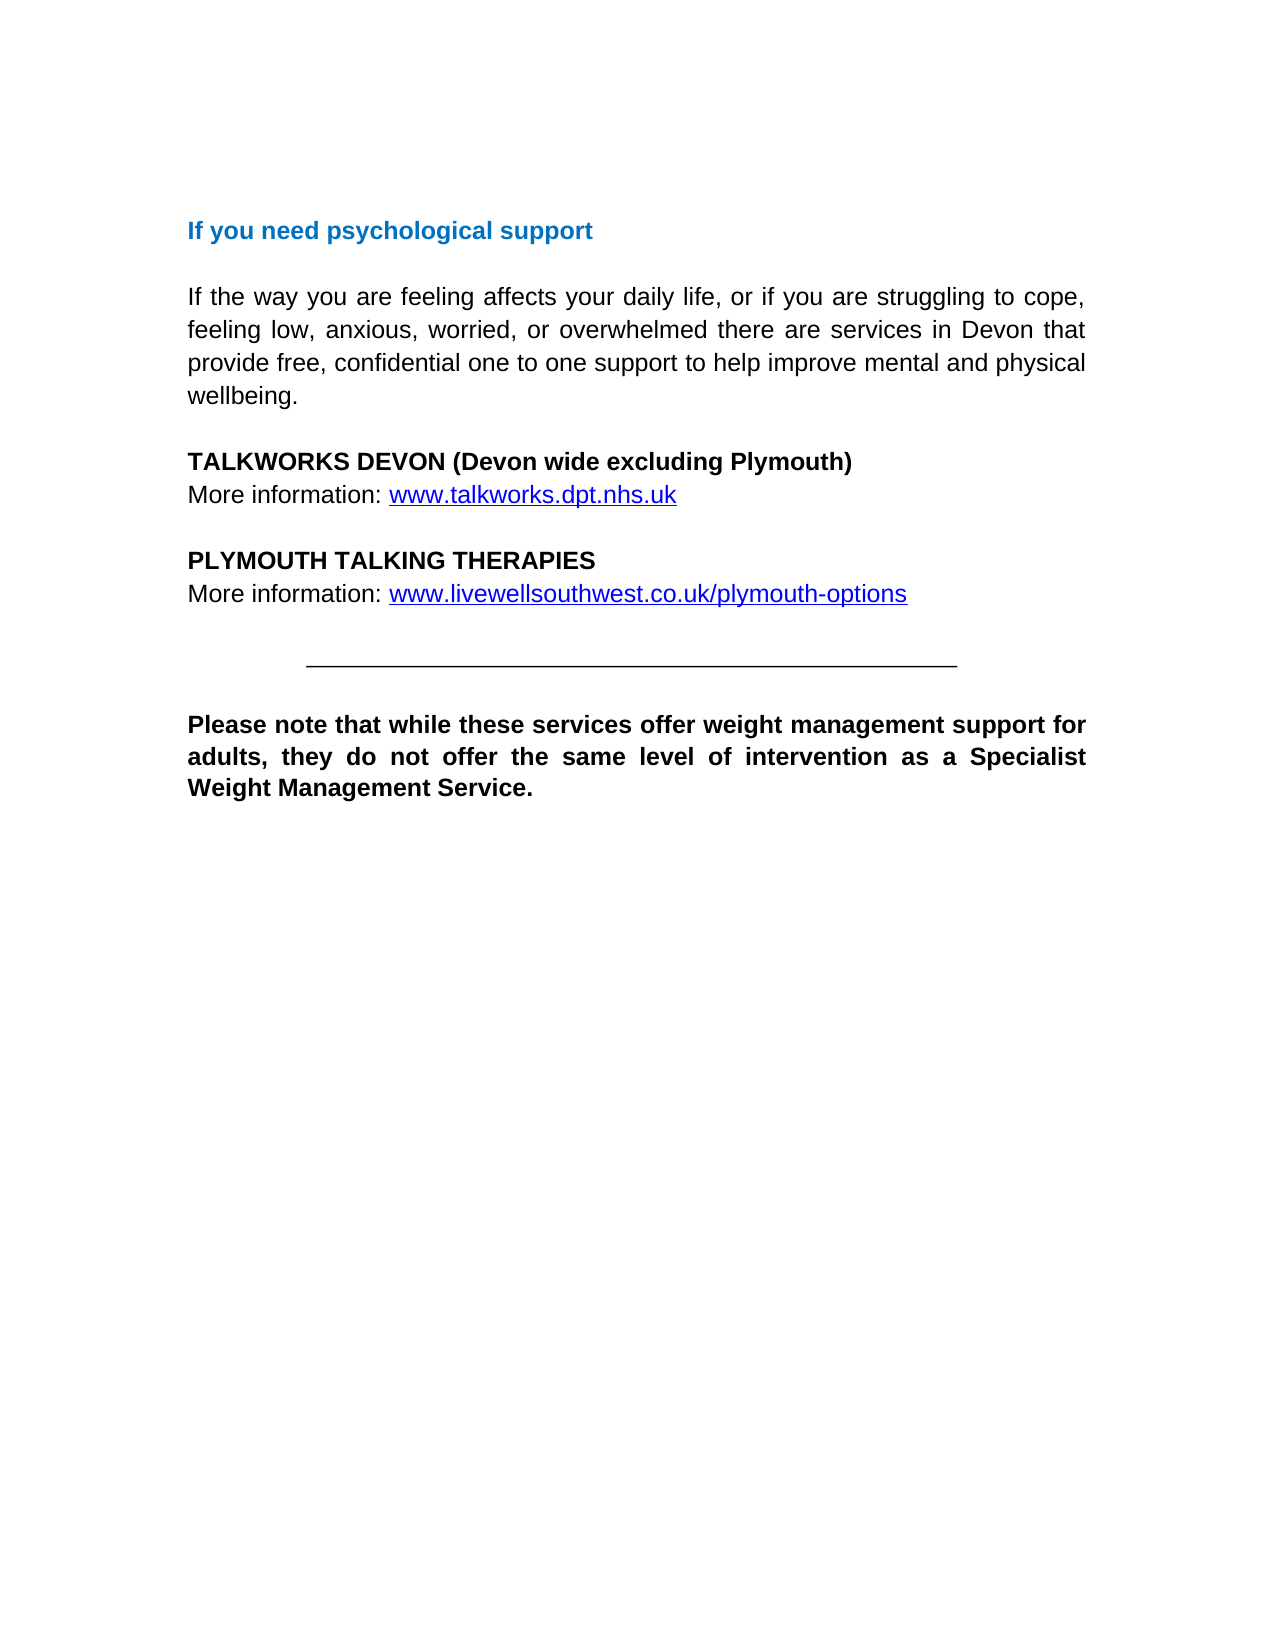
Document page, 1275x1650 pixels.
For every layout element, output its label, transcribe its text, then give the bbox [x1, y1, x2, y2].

text PLYMOUTH TALKING THERAPIES [187, 546, 1087, 575]
text Please note that while these services offer weight management support for adults, they do not offer the same level of intervention as a Specialist Weight Management Service. [187, 710, 1087, 802]
text If you need psychological support [187, 216, 1087, 245]
text TALKWORKS DEVON (Devon wide excluding Plymouth) [187, 447, 1087, 476]
text If the way you are feeling affects your daily life, or if you are struggling to cope, feeling low, anxious, worried, or overwhelmed there are services in Devon that provide free, confidential one to one support to help improve mental and physical wellbeing. [187, 282, 1087, 410]
text More information: www.talkworks.dpt.nhs.uk [187, 480, 1087, 509]
text More information: www.livewellsouthwest.co.uk/plymouth-options [187, 579, 1087, 608]
